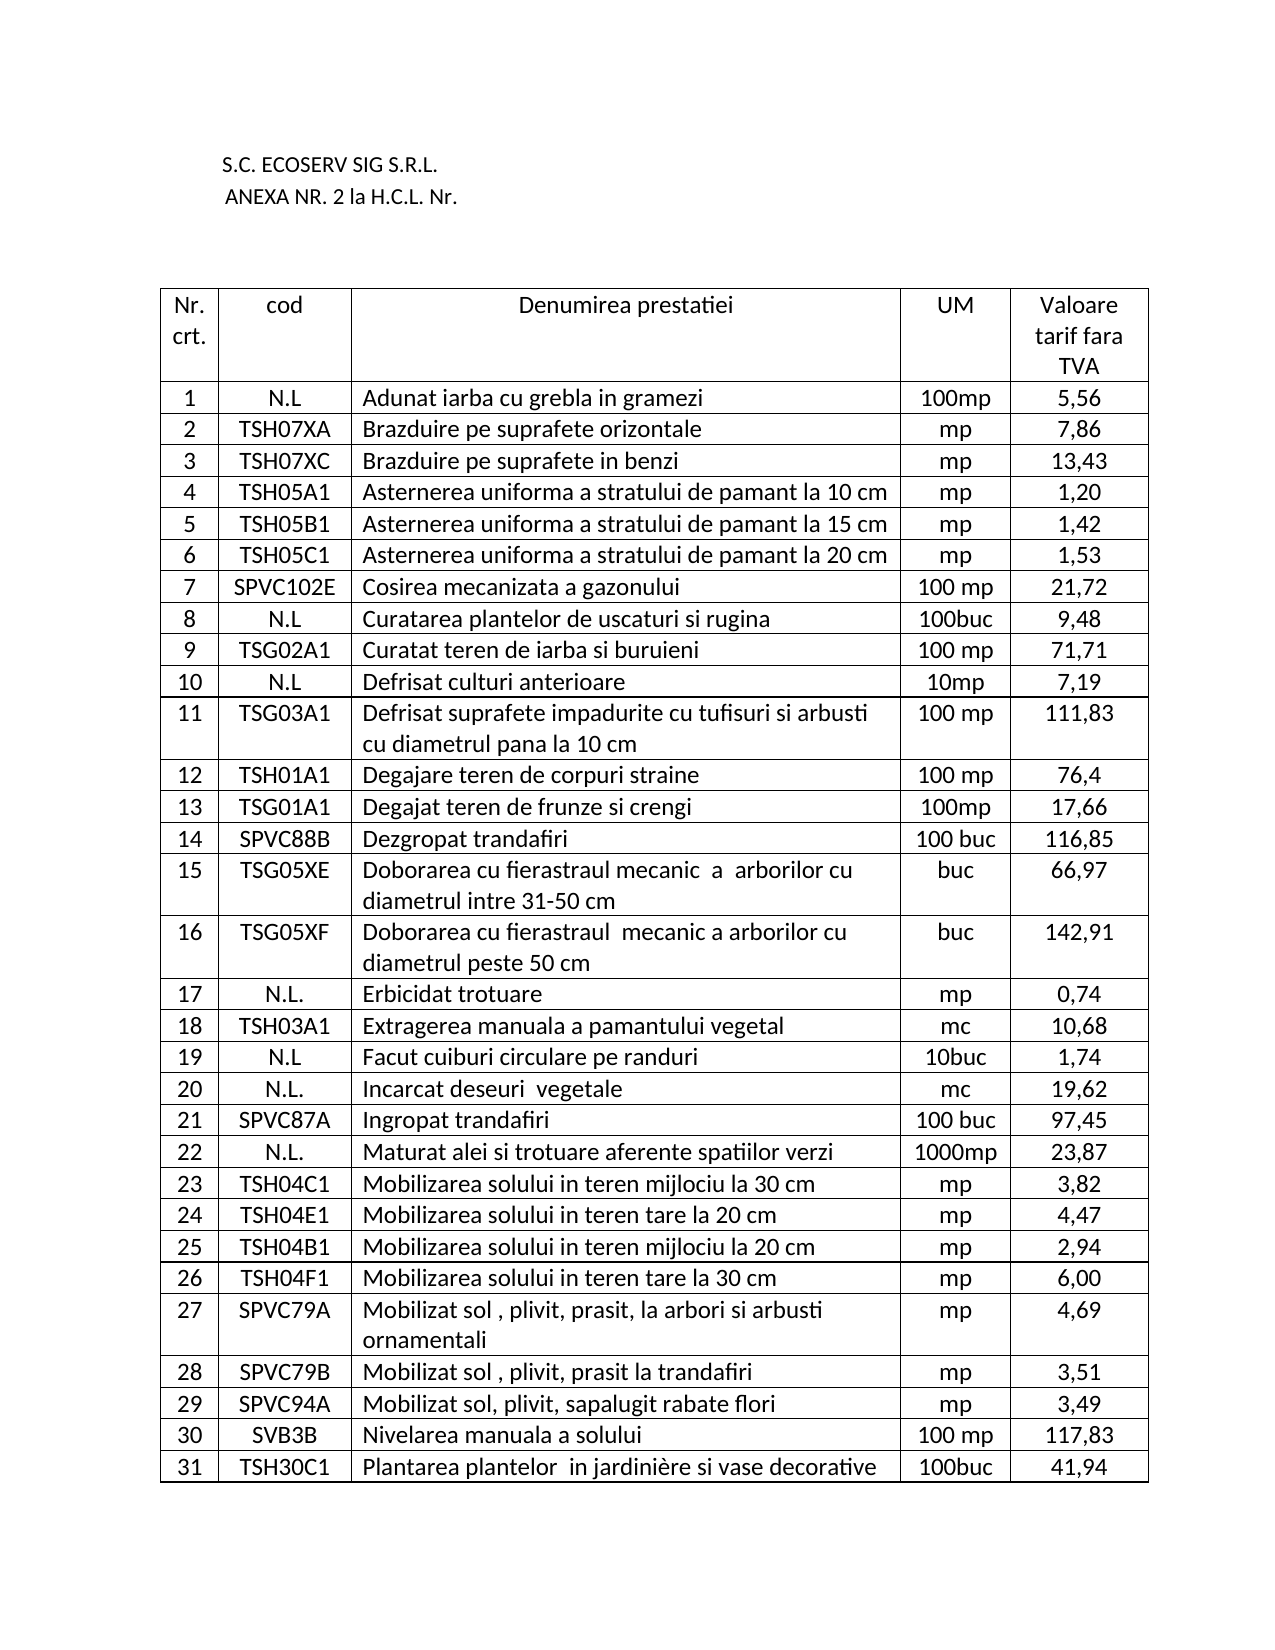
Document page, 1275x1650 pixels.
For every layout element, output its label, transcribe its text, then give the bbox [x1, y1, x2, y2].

table_cell 1,53 [1011, 540, 1148, 570]
table_cell N.L. [219, 1073, 351, 1104]
table_cell 23 [161, 1168, 218, 1198]
table_cell Facut cuiburi circulare pe randuri [352, 1042, 900, 1072]
table_cell 9,48 [1011, 603, 1148, 633]
table_cell 29 [161, 1388, 218, 1418]
table_cell Extragerea manuala a pamantului vegetal [352, 1010, 900, 1041]
table_cell Doborarea cu fierastraul mecanic a arborilor cu diametrul peste 50 cm [352, 916, 900, 977]
table_cell 100 mp [901, 698, 1010, 758]
table_cell TSH04F1 [219, 1263, 351, 1293]
table_cell 8 [161, 603, 218, 633]
table_cell TSH04E1 [219, 1199, 351, 1230]
table_cell N.L [219, 1042, 351, 1072]
table_cell TSG02A1 [219, 634, 351, 665]
table_cell Curatat teren de iarba si buruieni [352, 634, 900, 665]
table_cell 15 [161, 854, 218, 915]
table_cell mp [901, 1231, 1010, 1261]
table_cell 4,47 [1011, 1199, 1148, 1230]
table_cell 27 [161, 1294, 218, 1355]
table_cell 2,94 [1011, 1231, 1148, 1261]
table_cell Degajat teren de frunze si crengi [352, 791, 900, 822]
table_cell TSG01A1 [219, 791, 351, 822]
table_cell 5,56 [1011, 382, 1148, 412]
table_cell TSH03A1 [219, 1010, 351, 1041]
text S.C. ECOSERV SIG S.R.L. ANEXA NR. 2 la H.C.L. Nr. [150, 150, 1275, 210]
table_cell mp [901, 1294, 1010, 1355]
table_cell 100buc [901, 1451, 1010, 1481]
table_cell 12 [161, 760, 218, 790]
table_cell 19,62 [1011, 1073, 1148, 1104]
table_cell mp [901, 1388, 1010, 1418]
table_cell TSH07XC [219, 445, 351, 476]
table_cell Defrisat suprafete impadurite cu tufisuri si arbusti cu diametrul pana la 10 cm [352, 698, 900, 758]
table_cell mp [901, 1263, 1010, 1293]
table_cell Brazduire pe suprafete orizontale [352, 414, 900, 444]
table_cell 142,91 [1011, 916, 1148, 977]
table_cell 100buc [901, 603, 1010, 633]
table_cell Curatarea plantelor de uscaturi si rugina [352, 603, 900, 633]
table_cell mc [901, 1010, 1010, 1041]
table_cell 10buc [901, 1042, 1010, 1072]
table_cell 111,83 [1011, 698, 1148, 758]
table_cell 10,68 [1011, 1010, 1148, 1041]
table_cell 17,66 [1011, 791, 1148, 822]
table_cell 13,43 [1011, 445, 1148, 476]
table_cell TSH01A1 [219, 760, 351, 790]
table_cell 66,97 [1011, 854, 1148, 915]
table_cell 1,74 [1011, 1042, 1148, 1072]
table_cell Brazduire pe suprafete in benzi [352, 445, 900, 476]
table_cell 18 [161, 1010, 218, 1041]
table_cell Plantarea plantelor in jardinière si vase decorative [352, 1451, 900, 1481]
table_cell TSG05XE [219, 854, 351, 915]
table_cell 100 mp [901, 571, 1010, 602]
table_cell Incarcat deseuri vegetale [352, 1073, 900, 1104]
table_cell Mobilizat sol, plivit, sapalugit rabate flori [352, 1388, 900, 1418]
table_cell TSG03A1 [219, 698, 351, 758]
table_cell Asternerea uniforma a stratului de pamant la 20 cm [352, 540, 900, 570]
table_cell mp [901, 979, 1010, 1009]
table_cell 26 [161, 1263, 218, 1293]
table_cell 1000mp [901, 1136, 1010, 1167]
table_cell 3,82 [1011, 1168, 1148, 1198]
table_cell 23,87 [1011, 1136, 1148, 1167]
table_cell TSH05C1 [219, 540, 351, 570]
table_cell TSH30C1 [219, 1451, 351, 1481]
table_cell 31 [161, 1451, 218, 1481]
table_header UM [901, 289, 1010, 381]
table_cell 7,19 [1011, 666, 1148, 696]
table_cell TSH07XA [219, 414, 351, 444]
table_cell 0,74 [1011, 979, 1148, 1009]
table_cell Mobilizarea solului in teren mijlociu la 30 cm [352, 1168, 900, 1198]
table_cell Asternerea uniforma a stratului de pamant la 15 cm [352, 508, 900, 539]
table_cell 16 [161, 916, 218, 977]
table_cell 19 [161, 1042, 218, 1072]
table_cell mp [901, 1356, 1010, 1387]
table_cell TSH04C1 [219, 1168, 351, 1198]
table_cell 100 mp [901, 1419, 1010, 1450]
table_cell 11 [161, 698, 218, 758]
table_cell 14 [161, 823, 218, 853]
table_cell 100 mp [901, 634, 1010, 665]
table_cell buc [901, 854, 1010, 915]
table_cell 10mp [901, 666, 1010, 696]
table_cell 76,4 [1011, 760, 1148, 790]
table_cell Defrisat culturi anterioare [352, 666, 900, 696]
table_cell mp [901, 445, 1010, 476]
table_cell 20 [161, 1073, 218, 1104]
table_cell TSH05B1 [219, 508, 351, 539]
table_cell 3 [161, 445, 218, 476]
table_cell N.L [219, 382, 351, 412]
table_cell Mobilizarea solului in teren tare la 20 cm [352, 1199, 900, 1230]
table_cell mp [901, 508, 1010, 539]
table_cell 1,20 [1011, 477, 1148, 507]
table_cell Cosirea mecanizata a gazonului [352, 571, 900, 602]
table_cell Adunat iarba cu grebla in gramezi [352, 382, 900, 412]
table_cell 100 buc [901, 823, 1010, 853]
table_cell Dezgropat trandafiri [352, 823, 900, 853]
table_cell Mobilizat sol , plivit, prasit, la arbori si arbusti ornamentali [352, 1294, 900, 1355]
table_cell SPVC87A [219, 1105, 351, 1135]
table_cell 100 mp [901, 760, 1010, 790]
table_cell 41,94 [1011, 1451, 1148, 1481]
table_cell 4 [161, 477, 218, 507]
table_cell N.L. [219, 1136, 351, 1167]
table_cell TSH04B1 [219, 1231, 351, 1261]
table_cell mc [901, 1073, 1010, 1104]
table_cell Degajare teren de corpuri straine [352, 760, 900, 790]
table_cell 2 [161, 414, 218, 444]
table_cell 1 [161, 382, 218, 412]
table_cell 6 [161, 540, 218, 570]
table_cell 9 [161, 634, 218, 665]
table_cell 116,85 [1011, 823, 1148, 853]
table_cell 21 [161, 1105, 218, 1135]
table_cell N.L [219, 603, 351, 633]
table_cell 100mp [901, 791, 1010, 822]
table_cell 13 [161, 791, 218, 822]
table_cell 3,49 [1011, 1388, 1148, 1418]
table_cell 10 [161, 666, 218, 696]
table_header Valoare tarif fara TVA [1011, 289, 1148, 381]
table_cell 3,51 [1011, 1356, 1148, 1387]
table_cell Mobilizat sol , plivit, prasit la trandafiri [352, 1356, 900, 1387]
table_cell Asternerea uniforma a stratului de pamant la 10 cm [352, 477, 900, 507]
table_cell Nivelarea manuala a solului [352, 1419, 900, 1450]
table_cell Doborarea cu fierastraul mecanic a arborilor cu diametrul intre 31-50 cm [352, 854, 900, 915]
table_cell 97,45 [1011, 1105, 1148, 1135]
table_cell 22 [161, 1136, 218, 1167]
table_cell TSG05XF [219, 916, 351, 977]
table_header Denumirea prestatiei [352, 289, 900, 381]
table_cell 28 [161, 1356, 218, 1387]
table_cell mp [901, 1199, 1010, 1230]
table_cell 71,71 [1011, 634, 1148, 665]
table_cell Maturat alei si trotuare aferente spatiilor verzi [352, 1136, 900, 1167]
table_cell SPVC102E [219, 571, 351, 602]
table_cell Mobilizarea solului in teren mijlociu la 20 cm [352, 1231, 900, 1261]
table_cell SVB3B [219, 1419, 351, 1450]
table_cell SPVC94A [219, 1388, 351, 1418]
table_header cod [219, 289, 351, 381]
table_cell 17 [161, 979, 218, 1009]
table_cell 5 [161, 508, 218, 539]
table_cell SPVC88B [219, 823, 351, 853]
table_cell 100mp [901, 382, 1010, 412]
table_cell 117,83 [1011, 1419, 1148, 1450]
table_cell mp [901, 414, 1010, 444]
table_cell 100 buc [901, 1105, 1010, 1135]
table_cell 30 [161, 1419, 218, 1450]
table_cell 25 [161, 1231, 218, 1261]
table_cell Ingropat trandafiri [352, 1105, 900, 1135]
table_cell Erbicidat trotuare [352, 979, 900, 1009]
table_cell 6,00 [1011, 1263, 1148, 1293]
table_cell 1,42 [1011, 508, 1148, 539]
table_cell 21,72 [1011, 571, 1148, 602]
table_cell 7,86 [1011, 414, 1148, 444]
table_cell mp [901, 540, 1010, 570]
table_cell N.L [219, 666, 351, 696]
table_cell TSH05A1 [219, 477, 351, 507]
table_cell buc [901, 916, 1010, 977]
table_header Nr. crt. [161, 289, 218, 381]
table_cell SPVC79B [219, 1356, 351, 1387]
table_cell N.L. [219, 979, 351, 1009]
table_cell Mobilizarea solului in teren tare la 30 cm [352, 1263, 900, 1293]
table_cell mp [901, 477, 1010, 507]
table_cell SPVC79A [219, 1294, 351, 1355]
table_cell 7 [161, 571, 218, 602]
table_cell 4,69 [1011, 1294, 1148, 1355]
table_cell 24 [161, 1199, 218, 1230]
table_cell mp [901, 1168, 1010, 1198]
